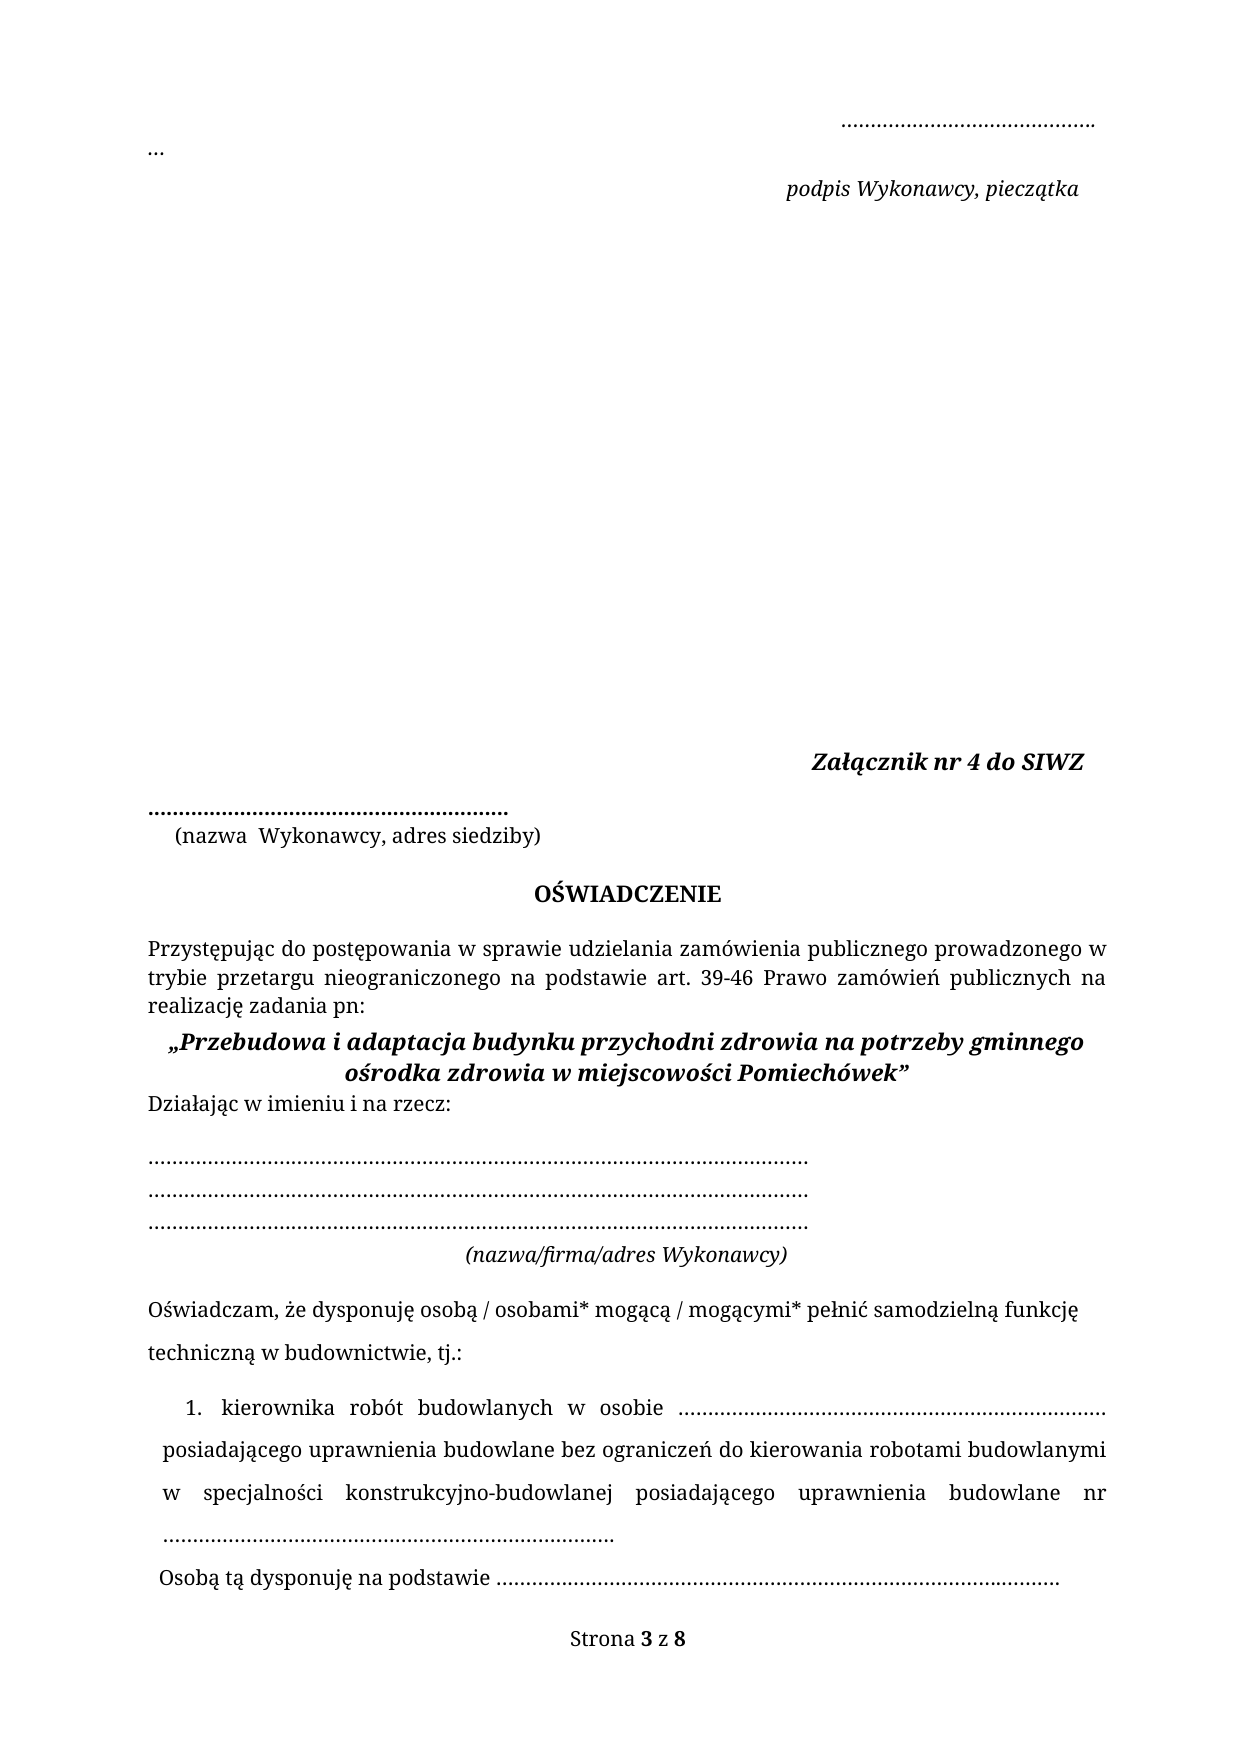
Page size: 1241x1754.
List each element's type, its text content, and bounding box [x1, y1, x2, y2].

text ………………………………………………………………………………………………… [148, 1175, 1107, 1203]
text ………………………………………………………………………………………………… [148, 1142, 1107, 1171]
text podpis Wykonawcy, pieczątka [251, 174, 1107, 203]
text …………………………………….… [148, 105, 1107, 162]
text OŚWIADCZENIE [148, 878, 1107, 909]
text ........................................................... [148, 793, 1107, 821]
text Załącznik nr 4 do SIWZ [738, 746, 1107, 777]
list kierownika robót budowlanych w osobie ……………………………………………………………… posiadającego uprawnienia budowlane bez ograniczeń do kierowania robotami budowlanymi w specjalności konstrukcyjno-budowlanej posiadającego uprawnienia budowlane nr …………………………………………………………………. [162, 1393, 1107, 1549]
text „Przebudowa i adaptacja budynku przychodni zdrowia na potrzeby gminnego ośrodka zdrowia w miejscowości Pomiechówek” [148, 1026, 1107, 1089]
text Przystępując do postępowania w sprawie udzielania zamówienia publicznego prowadzonego w trybie przetargu nieograniczonego na podstawie art. 39-46 Prawo zamówień publicznych na realizację zadania pn: [148, 934, 1107, 1020]
text (nazwa Wykonawcy, adres siedziby) [148, 821, 1107, 850]
text ………………………………………………………………………………………………… [148, 1207, 1107, 1236]
text Oświadczam, że dysponuję osobą / osobami* mogącą / mogącymi* pełnić samodzielną funkcję techniczną w budownictwie, tj.: [148, 1295, 1107, 1366]
list Osobą tą dysponuję na podstawie ………………………………………………………………………….………. [148, 1563, 1107, 1592]
text (nazwa/firma/adres Wykonawcy) [148, 1240, 1107, 1268]
text Działając w imieniu i na rzecz: [148, 1089, 1107, 1117]
